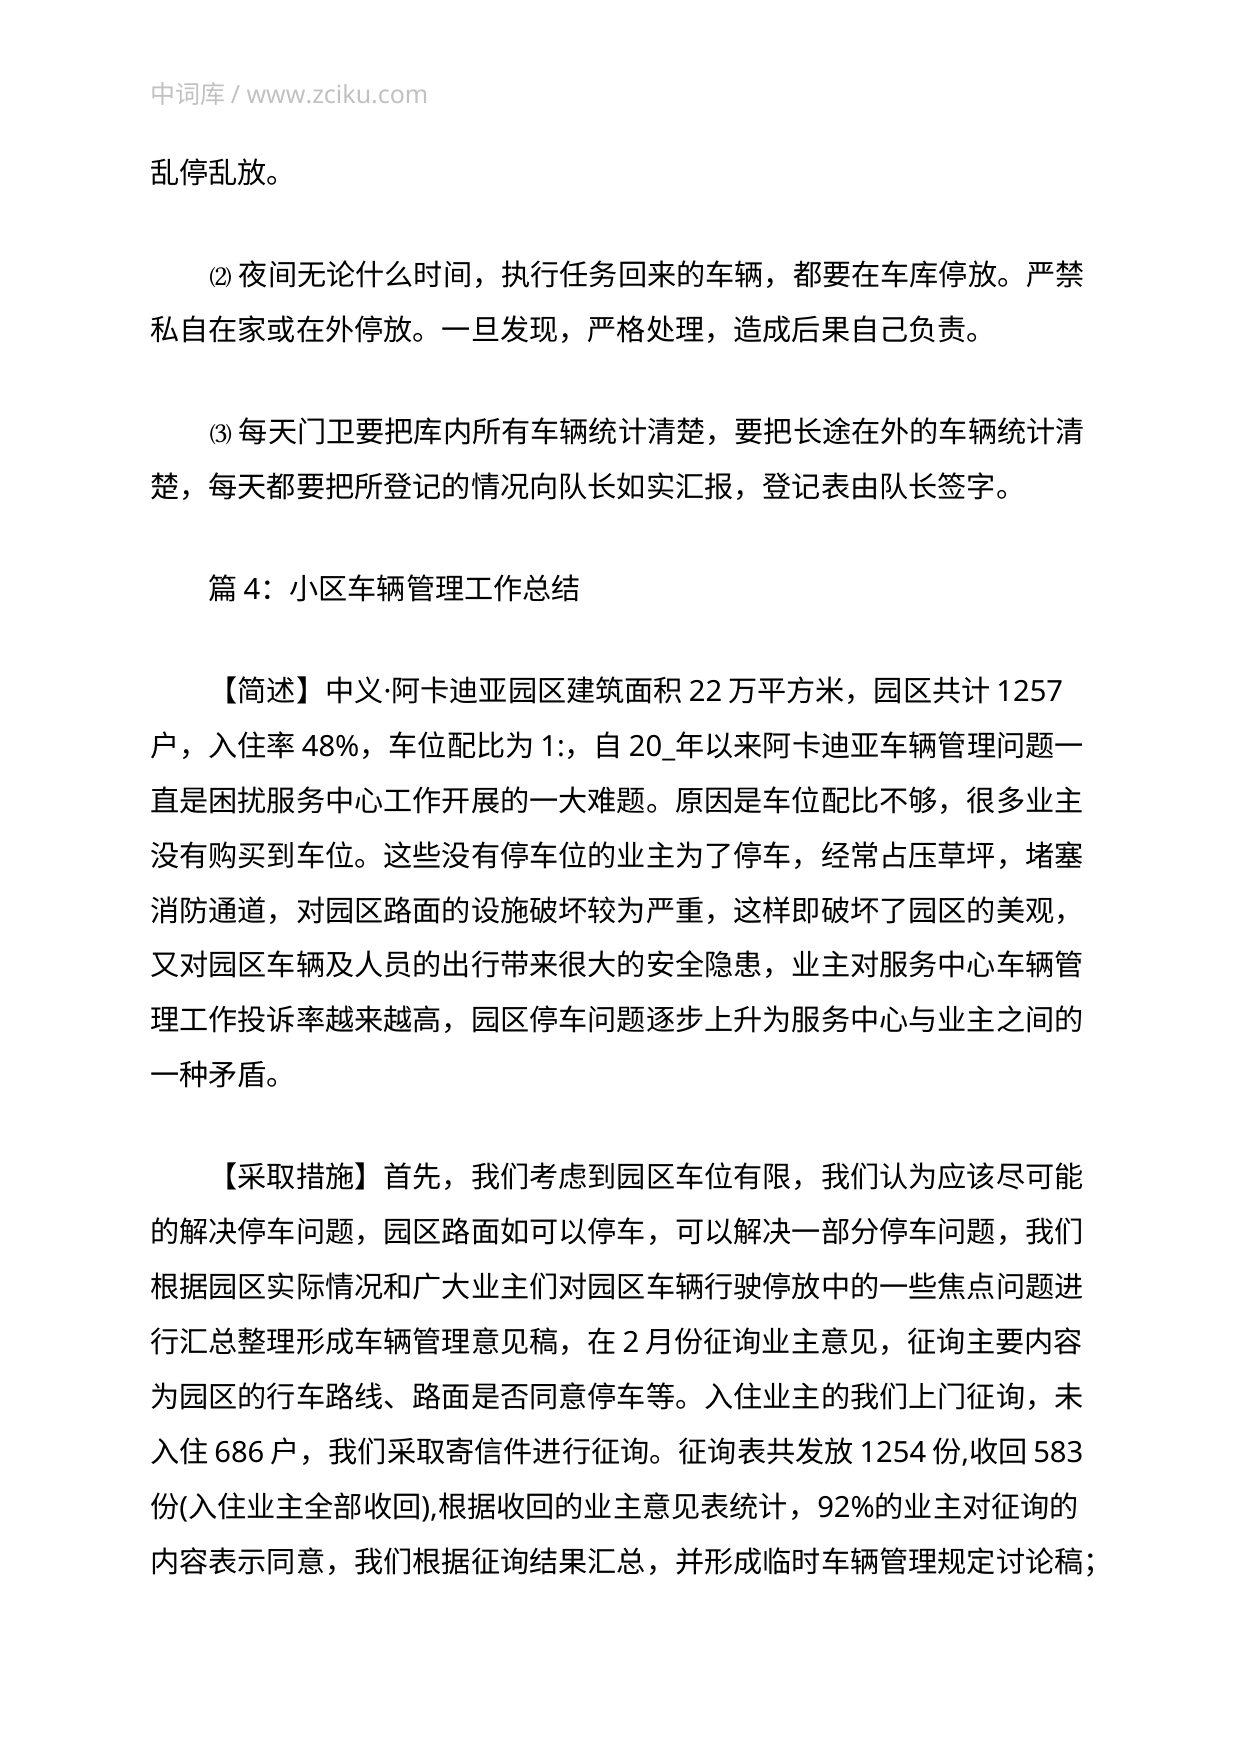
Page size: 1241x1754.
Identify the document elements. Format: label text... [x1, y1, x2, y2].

text ⑵夜间无论什么时间，执行任务回来的车辆，都要在车库停放。严禁私自在家或在外停放。一旦发现，严格处理，造成后果自己负责。 [150, 252, 1090, 349]
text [150, 1153, 1090, 1580]
text 【简述】中义·阿卡迪亚园区建筑面积22万平方米，园区共计1257户，入住率48%，车位配比为1:，自20_年以来阿卡迪亚车辆管理问题一直是困扰服务中心工作开展的一大难题。原因是车位配比不够，很多业主没有购买到车位。这些没有停车位的业主为了停车，经常占压草坪，堵塞消防通道，对园区路面的设施破坏较为严重，这样即破坏了园区的美观，又对园区车辆及人员的出行带来很大的安全隐患，业主对服务中心车辆管理工作投诉率越来越高，园区停车问题逐步上升为服务中心与业主之间的一种矛盾。 [150, 667, 1090, 1094]
text 篇4：小区车辆管理工作总结 [150, 565, 1090, 608]
text ⑶每天门卫要把库内所有车辆统计清楚，要把长途在外的车辆统计清楚，每天都要把所登记的情况向队长如实汇报，登记表由队长签字。 [150, 408, 1090, 506]
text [150, 150, 1090, 192]
